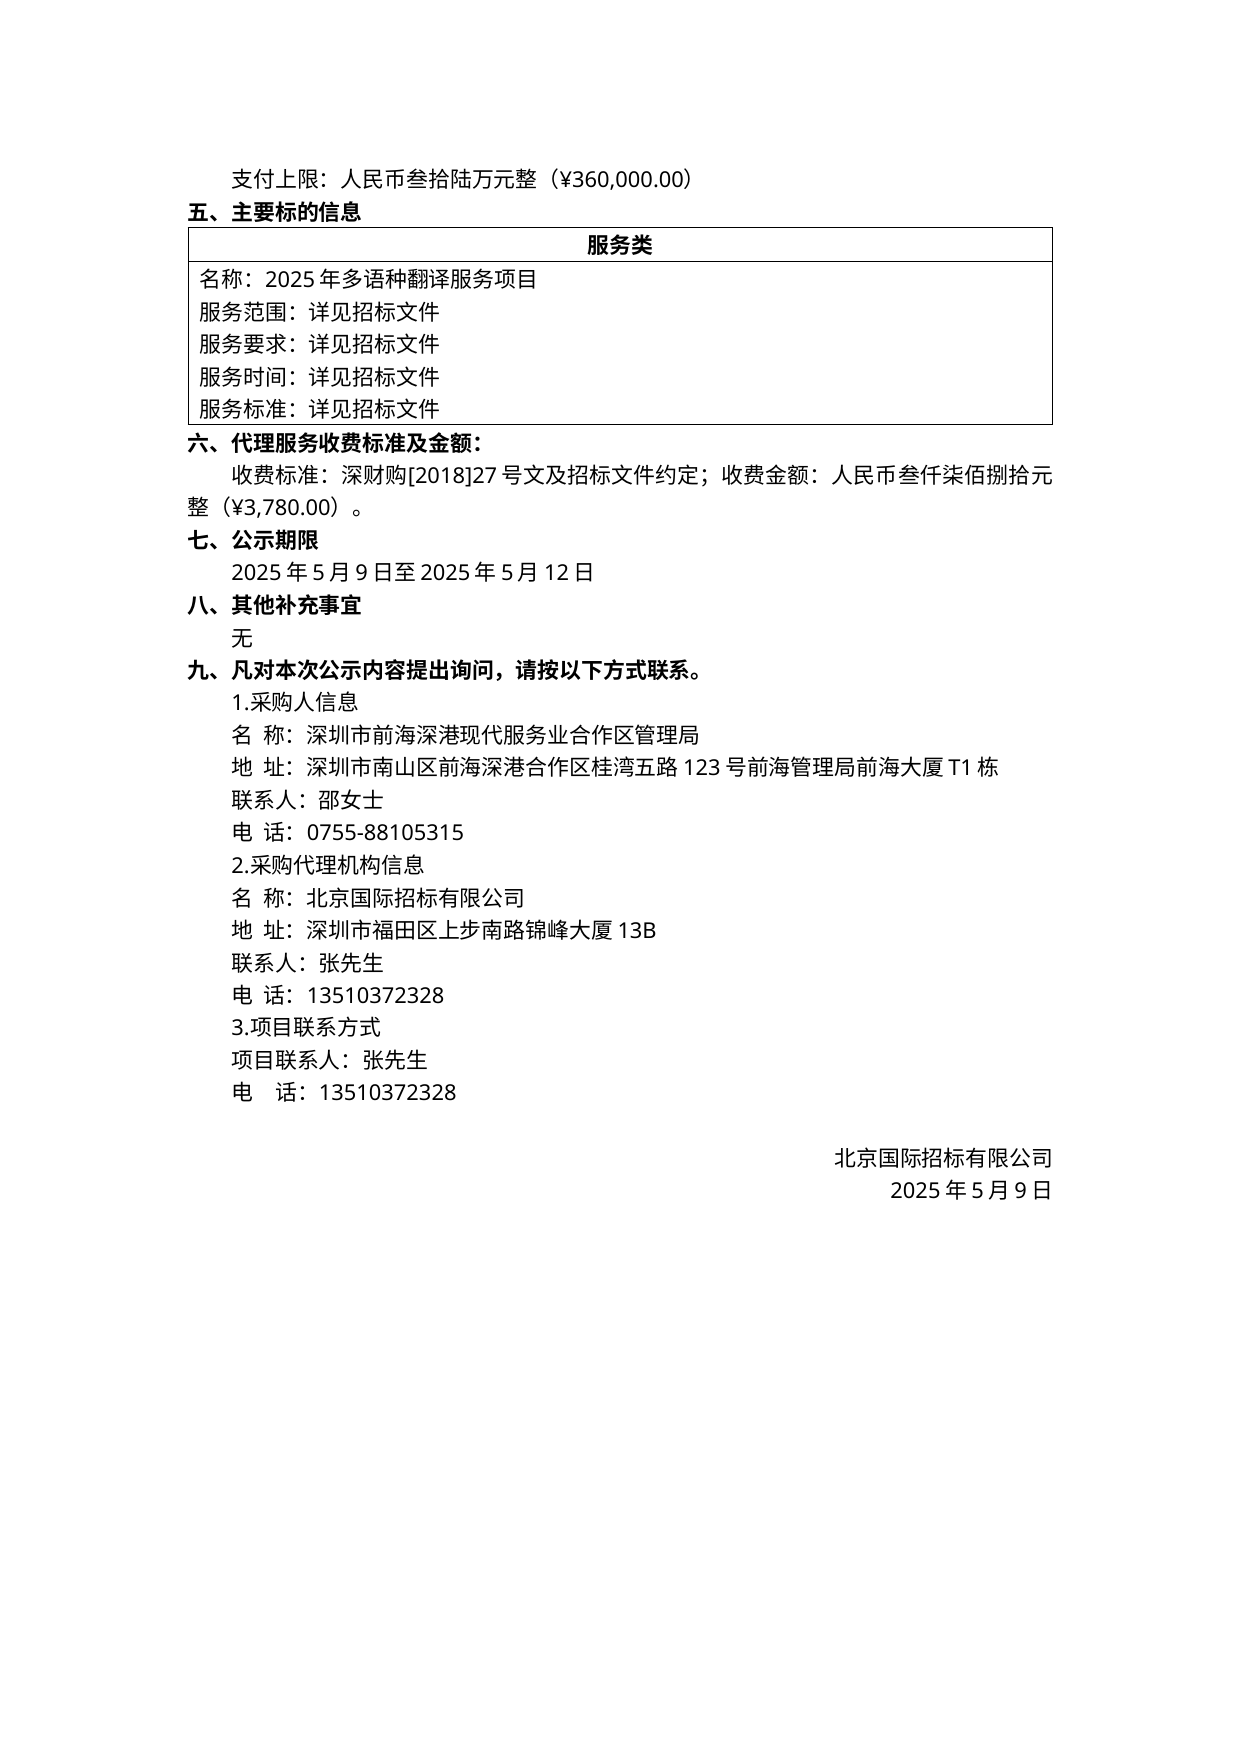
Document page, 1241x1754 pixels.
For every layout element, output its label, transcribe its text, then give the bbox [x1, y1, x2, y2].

text 项目联系人：张先生 [187, 1043, 1053, 1075]
text 电 话：13510372328 [187, 978, 1053, 1010]
text 无 [187, 620, 1053, 653]
text 电 话：13510372328 [187, 1075, 1053, 1108]
text 3.项目联系方式 [187, 1010, 1053, 1043]
subtitle 六、代理服务收费标准及金额： [187, 425, 1053, 458]
text 电 话：0755-88105315 [187, 815, 1053, 848]
text 名 称：深圳市前海深港现代服务业合作区管理局 [187, 718, 1053, 750]
subtitle 五、主要标的信息 [187, 194, 1053, 227]
text 联系人：张先生 [187, 945, 1053, 978]
text 支付上限：人民币叁拾陆万元整（¥360,000.00） [187, 162, 1053, 194]
text 2025年5月9日 [187, 1173, 1053, 1205]
text 北京国际招标有限公司 [187, 1140, 1053, 1173]
text 联系人：邵女士 [187, 783, 1053, 815]
table_header 服务类 [189, 228, 1052, 261]
text 2.采购代理机构信息 [187, 848, 1053, 880]
subtitle 八、其他补充事宜 [187, 588, 1053, 620]
text 名 称：北京国际招标有限公司 [187, 880, 1053, 913]
text 1.采购人信息 [187, 685, 1053, 718]
text 地 址：深圳市福田区上步南路锦峰大厦13B [187, 913, 1053, 945]
text 2025年5月9日至2025年5月12日 [187, 555, 1053, 588]
subtitle 七、公示期限 [187, 523, 1053, 555]
table_cell 名称：2025年多语种翻译服务项目 服务范围：详见招标文件 服务要求：详见招标文件 服务时间：详见招标文件 服务标准：详见招标文件 [189, 262, 1052, 424]
text 地 址：深圳市南山区前海深港合作区桂湾五路123号前海管理局前海大厦T1栋 [187, 750, 1053, 783]
text 收费标准：深财购[2018]27号文及招标文件约定；收费金额：人民币叁仟柒佰捌拾元整（¥3,780.00）。 [187, 458, 1053, 523]
subtitle 九、凡对本次公示内容提出询问，请按以下方式联系。 [187, 653, 1053, 685]
